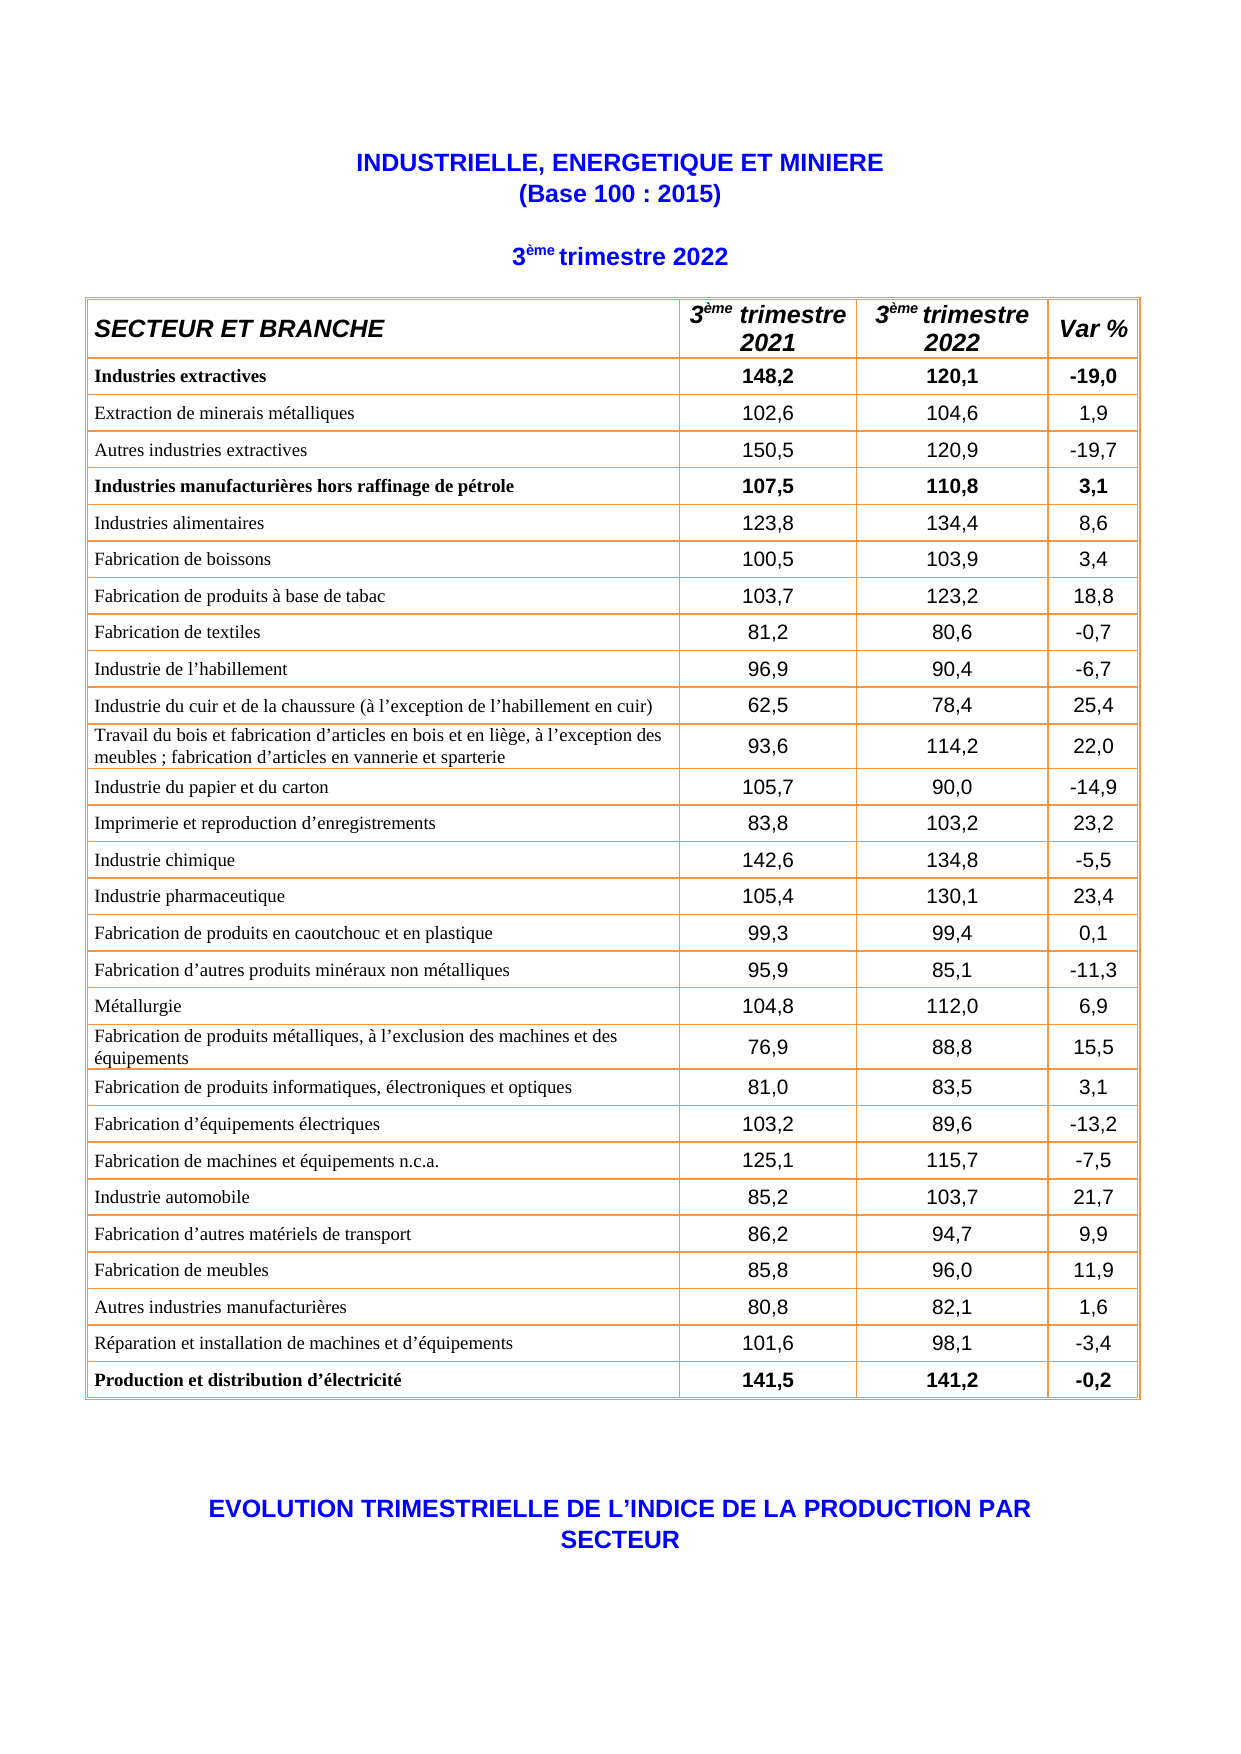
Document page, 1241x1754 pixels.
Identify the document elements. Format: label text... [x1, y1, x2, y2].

table_cell 141,5 [680, 1362, 856, 1397]
table_cell 120,1 [857, 359, 1047, 394]
table_cell 105,4 [680, 879, 856, 914]
table_cell 99,4 [857, 915, 1047, 950]
table_cell 142,6 [680, 842, 856, 877]
table_cell 125,1 [680, 1143, 856, 1178]
table_cell Métallurgie [88, 988, 679, 1023]
table_cell 123,2 [857, 578, 1047, 613]
table_cell 23,4 [1049, 879, 1137, 914]
table_cell 85,1 [857, 952, 1047, 987]
table_cell 89,6 [857, 1106, 1047, 1141]
table_cell -6,7 [1049, 651, 1137, 686]
table_cell 8,6 [1049, 505, 1137, 540]
table_header 3ème trimestre 2022 [857, 300, 1047, 357]
table_cell Fabrication de produits métalliques, à l’exclusion des machines et des équipements [88, 1025, 679, 1068]
table_cell 88,8 [857, 1025, 1047, 1068]
table_cell Fabrication de textiles [88, 615, 679, 650]
table_cell Fabrication de boissons [88, 542, 679, 577]
table_cell 105,7 [680, 769, 856, 804]
table_cell Fabrication d’autres matériels de transport [88, 1216, 679, 1251]
table_cell Fabrication d’autres produits minéraux non métalliques [88, 952, 679, 987]
table_cell Autres industries manufacturières [88, 1289, 679, 1324]
table_cell 115,7 [857, 1143, 1047, 1178]
table_cell Réparation et installation de machines et d’équipements [88, 1326, 679, 1361]
table_cell 0,1 [1049, 915, 1137, 950]
table_header SECTEUR ET BRANCHE [88, 300, 679, 357]
table_cell 107,5 [680, 468, 856, 503]
table_cell 134,8 [857, 842, 1047, 877]
table_cell 141,2 [857, 1362, 1047, 1397]
table_cell Industrie du papier et du carton [88, 769, 679, 804]
table_cell Industrie chimique [88, 842, 679, 877]
table_cell Production et distribution d’électricité [88, 1362, 679, 1397]
table_cell 98,1 [857, 1326, 1047, 1361]
table_cell 3,4 [1049, 542, 1137, 577]
table_cell 21,7 [1049, 1180, 1137, 1214]
table_cell -3,4 [1049, 1326, 1137, 1361]
table_cell 62,5 [680, 688, 856, 723]
table_cell 90,0 [857, 769, 1047, 804]
table_cell 150,5 [680, 432, 856, 467]
table_cell 103,7 [857, 1180, 1047, 1214]
table_cell Industries alimentaires [88, 505, 679, 540]
table_cell 18,8 [1049, 578, 1137, 613]
table_cell Industrie du cuir et de la chaussure (à l’exception de l’habillement en cuir) [88, 688, 679, 723]
table_header Var % [1049, 300, 1137, 357]
table_cell 93,6 [680, 725, 856, 767]
table_cell 101,6 [680, 1326, 856, 1361]
table_cell -13,2 [1049, 1106, 1137, 1141]
table_cell 95,9 [680, 952, 856, 987]
table_cell 103,7 [680, 578, 856, 613]
table_cell Industries extractives [88, 359, 679, 394]
table_cell 1,6 [1049, 1289, 1137, 1324]
table_cell -0,2 [1049, 1362, 1137, 1397]
table_cell 94,7 [857, 1216, 1047, 1251]
table_cell 102,6 [680, 395, 856, 430]
text (Base 100 : 2015) [148, 179, 1092, 208]
table_cell -19,7 [1049, 432, 1137, 467]
table_cell 81,2 [680, 615, 856, 650]
table_cell 148,2 [680, 359, 856, 394]
table_cell Fabrication de produits en caoutchouc et en plastique [88, 915, 679, 950]
table_cell 3,1 [1049, 468, 1137, 503]
table_cell -7,5 [1049, 1143, 1137, 1178]
table_cell 103,9 [857, 542, 1047, 577]
table_cell Fabrication de machines et équipements n.c.a. [88, 1143, 679, 1178]
table_cell 103,2 [857, 806, 1047, 841]
text EVOLUTION TRIMESTRIELLE DE L’INDICE DE LA PRODUCTION PAR SECTEUR [148, 1494, 1092, 1554]
table_cell 3,1 [1049, 1070, 1137, 1105]
table_cell 80,8 [680, 1289, 856, 1324]
table_cell 96,0 [857, 1253, 1047, 1287]
table_cell Fabrication de meubles [88, 1253, 679, 1287]
table_cell 96,9 [680, 651, 856, 686]
table_cell 15,5 [1049, 1025, 1137, 1068]
table_cell 22,0 [1049, 725, 1137, 767]
table_cell Extraction de minerais métalliques [88, 395, 679, 430]
table_cell 104,8 [680, 988, 856, 1023]
table_cell 90,4 [857, 651, 1047, 686]
table_cell 6,9 [1049, 988, 1137, 1023]
table_cell 76,9 [680, 1025, 856, 1068]
table_cell -0,7 [1049, 615, 1137, 650]
table_cell 85,8 [680, 1253, 856, 1287]
table_cell 123,8 [680, 505, 856, 540]
table_cell -5,5 [1049, 842, 1137, 877]
table_cell 110,8 [857, 468, 1047, 503]
table_cell -19,0 [1049, 359, 1137, 394]
table_cell 120,9 [857, 432, 1047, 467]
table_cell Fabrication d’équipements électriques [88, 1106, 679, 1141]
table_cell Imprimerie et reproduction d’enregistrements [88, 806, 679, 841]
table_cell 78,4 [857, 688, 1047, 723]
table_cell Industries manufacturières hors raffinage de pétrole [88, 468, 679, 503]
table_cell Travail du bois et fabrication d’articles en bois et en liège, à l’exception des meubles ; fabrication d’articles en vannerie et sparterie [88, 725, 679, 767]
table_cell 80,6 [857, 615, 1047, 650]
table_cell 134,4 [857, 505, 1047, 540]
table_cell Industrie automobile [88, 1180, 679, 1214]
subtitle 3ème trimestre 2022 [148, 241, 1092, 270]
table_cell -11,3 [1049, 952, 1137, 987]
table_cell 11,9 [1049, 1253, 1137, 1287]
table_cell 83,8 [680, 806, 856, 841]
table_cell 25,4 [1049, 688, 1137, 723]
text INDUSTRIELLE, ENERGETIQUE ET MINIERE [148, 148, 1092, 176]
table_cell 81,0 [680, 1070, 856, 1105]
table_cell Fabrication de produits à base de tabac [88, 578, 679, 613]
table_cell 100,5 [680, 542, 856, 577]
table_cell 9,9 [1049, 1216, 1137, 1251]
table_header 3ème trimestre 2021 [680, 300, 856, 357]
table_cell -14,9 [1049, 769, 1137, 804]
table_cell 99,3 [680, 915, 856, 950]
table_cell Industrie pharmaceutique [88, 879, 679, 914]
table_cell 112,0 [857, 988, 1047, 1023]
table_cell 104,6 [857, 395, 1047, 430]
table_cell Industrie de l’habillement [88, 651, 679, 686]
table_cell 85,2 [680, 1180, 856, 1214]
table_cell 83,5 [857, 1070, 1047, 1105]
table_cell Autres industries extractives [88, 432, 679, 467]
table_cell 1,9 [1049, 395, 1137, 430]
table_cell 103,2 [680, 1106, 856, 1141]
table_cell 114,2 [857, 725, 1047, 767]
table_cell 23,2 [1049, 806, 1137, 841]
table_cell 86,2 [680, 1216, 856, 1251]
table_cell 130,1 [857, 879, 1047, 914]
table_cell Fabrication de produits informatiques, électroniques et optiques [88, 1070, 679, 1105]
table_cell 82,1 [857, 1289, 1047, 1324]
